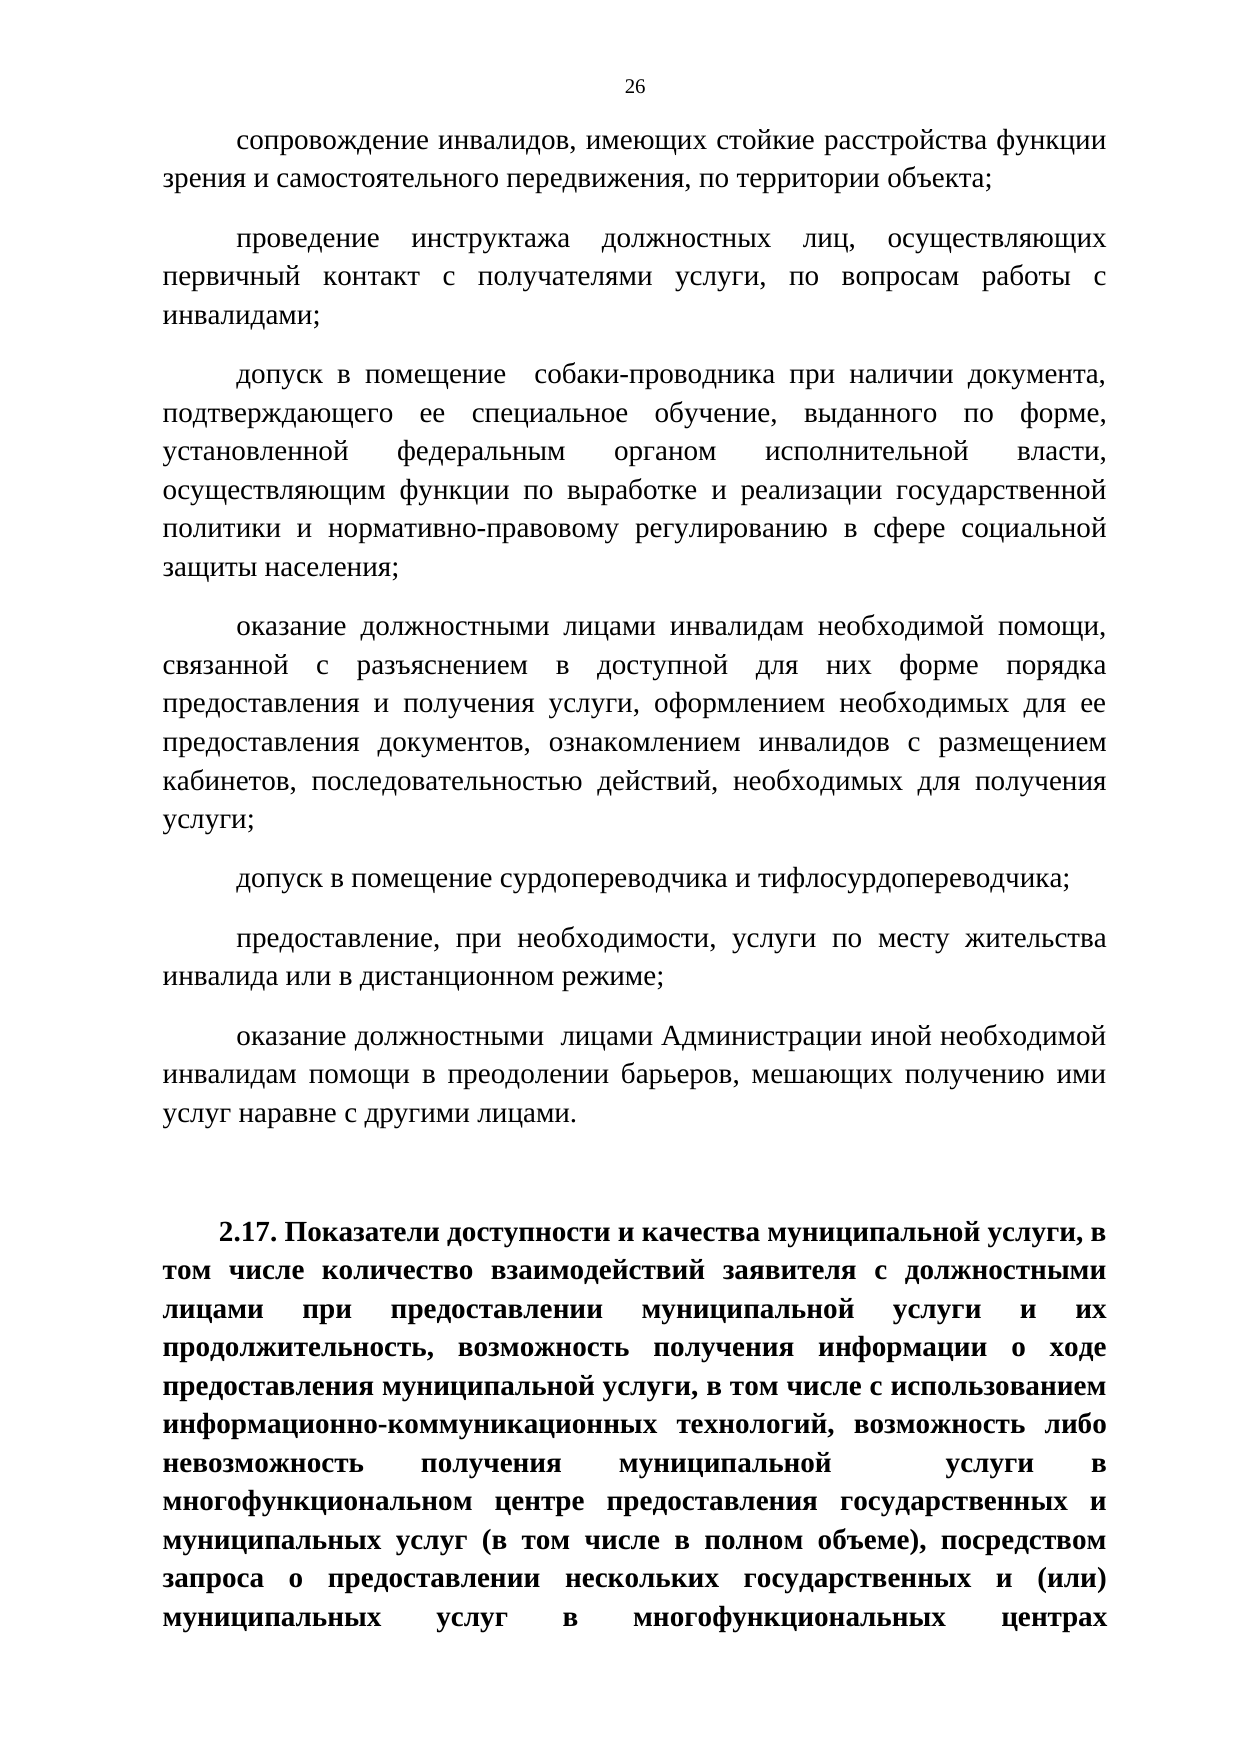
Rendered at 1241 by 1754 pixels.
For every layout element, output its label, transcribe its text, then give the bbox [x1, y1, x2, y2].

text допуск в помещение собаки-проводника при наличии документа, подтверждающего ее специальное обучение, выданного по форме, установленной федеральным органом исполнительной власти, осуществляющим функции по выработке и реализации государственной политики и нормативно-правовому регулированию в сфере социальной защиты населения; [162, 356, 1107, 583]
text оказание должностными лицами инвалидам необходимой помощи, связанной с разъяснением в доступной для них форме порядка предоставления и получения услуги, оформлением необходимых для ее предоставления документов, ознакомлением инвалидов с размещением кабинетов, последовательностью действий, необходимых для получения услуги; [162, 608, 1107, 835]
text допуск в помещение сурдопереводчика и тифлосурдопереводчика; [162, 861, 1107, 894]
text предоставление, при необходимости, услуги по месту жительства инвалида или в дистанционном режиме; [162, 920, 1107, 992]
text сопровождение инвалидов, имеющих стойкие расстройства функции зрения и самостоятельного передвижения, по территории объекта; [162, 122, 1107, 194]
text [162, 1214, 1107, 1633]
text проведение инструктажа должностных лиц, осуществляющих первичный контакт с получателями услуги, по вопросам работы с инвалидами; [162, 220, 1107, 331]
text оказание должностными лицами Администрации иной необходимой инвалидам помощи в преодолении барьеров, мешающих получению ими услуг наравне с другими лицами. [162, 1018, 1107, 1128]
